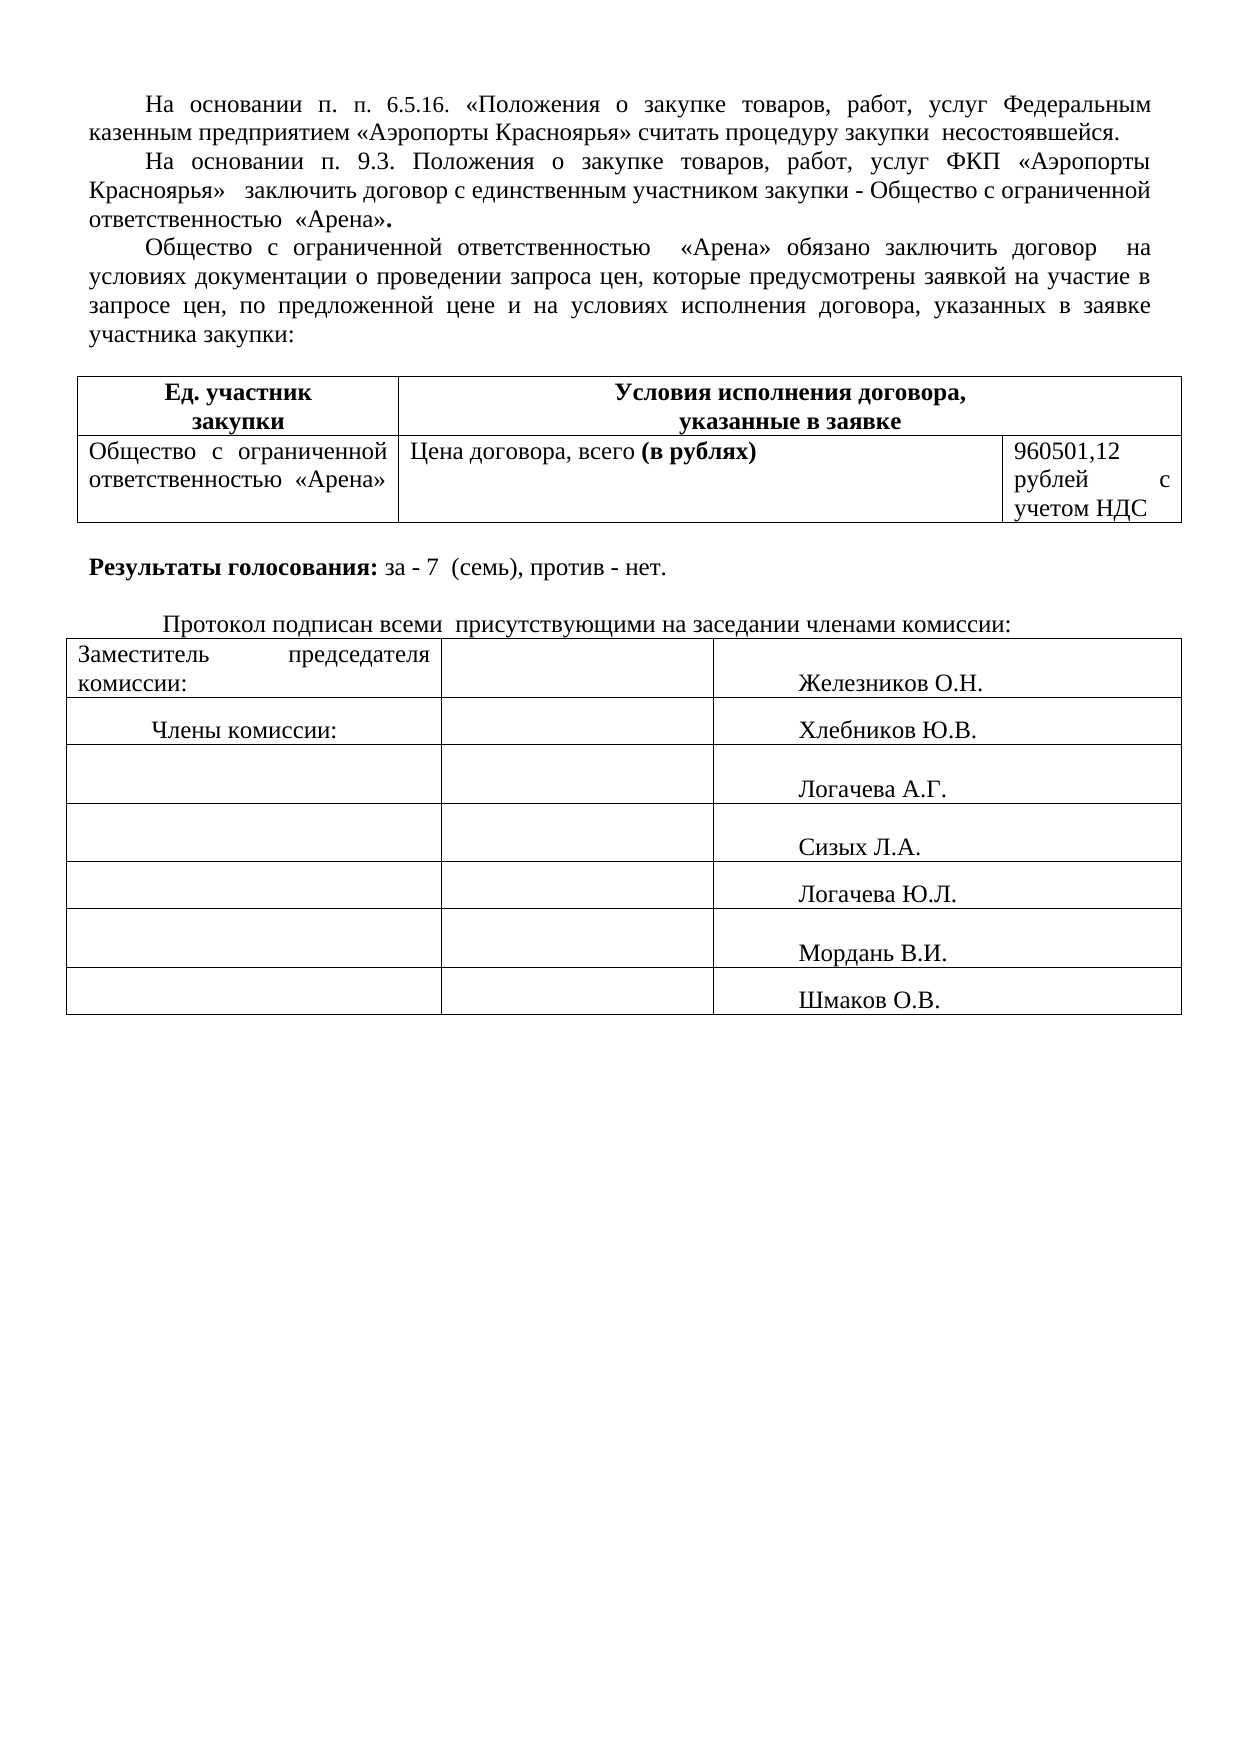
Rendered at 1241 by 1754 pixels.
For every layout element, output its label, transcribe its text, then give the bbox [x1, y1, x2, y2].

table_cell Общество с ограниченной ответственностью «Арена» [78, 436, 398, 522]
table_cell Цена договора, всего (в рублях) [399, 436, 1002, 522]
table_cell [442, 968, 713, 1014]
text Общество с ограниченной ответственностью «Арена» обязано заключить договор на условиях документации о проведении запроса цен, которые предусмотрены заявкой на участие в запросе цен, по предложенной цене и на условиях исполнения договора, указанных в заявке участника закупки: [89, 232, 1152, 347]
table_cell [67, 745, 441, 802]
table_cell Логачева Ю.Л. [714, 862, 1181, 908]
table_header Заместитель председателя комиссии: [67, 639, 441, 697]
text Результаты голосования: за - 7 (семь), против - нет. [89, 552, 1152, 581]
table_cell [67, 909, 441, 967]
table_cell [442, 862, 713, 908]
table_cell [67, 862, 441, 908]
table_cell [67, 968, 441, 1014]
table_cell [442, 804, 713, 861]
table_header Ед. участник закупки [78, 377, 398, 435]
table_cell [442, 698, 713, 744]
table_cell Логачева А.Г. [714, 745, 1181, 802]
text Протокол подписан всеми присутствующими на заседании членами комиссии: [89, 609, 1152, 638]
text На основании п. 9.3. Положения о закупке товаров, работ, услуг ФКП «Аэропорты Красноярья» заключить договор с единственным участником закупки - Общество с ограниченной ответственностью «Арена». [89, 146, 1152, 232]
table_cell Хлебников Ю.В. [714, 698, 1181, 744]
table_cell 960501,12 рублей с учетом НДС [1003, 436, 1181, 522]
text На основании п. п. 6.5.16. «Положения о закупке товаров, работ, услуг Федеральным казенным предприятием «Аэропорты Красноярья» считать процедуру закупки несостоявшейся. [89, 89, 1152, 146]
table_header [442, 639, 713, 697]
table_cell Сизых Л.А. [714, 804, 1181, 861]
table_cell [442, 909, 713, 967]
table_cell Шмаков О.В. [714, 968, 1181, 1014]
table_header Условия исполнения договора, указанные в заявке [399, 377, 1181, 435]
table_cell Мордань В.И. [714, 909, 1181, 967]
table_header Железников О.Н. [714, 639, 1181, 697]
table_cell Члены комиссии: [67, 698, 441, 744]
table_cell [67, 804, 441, 861]
table_cell [442, 745, 713, 802]
